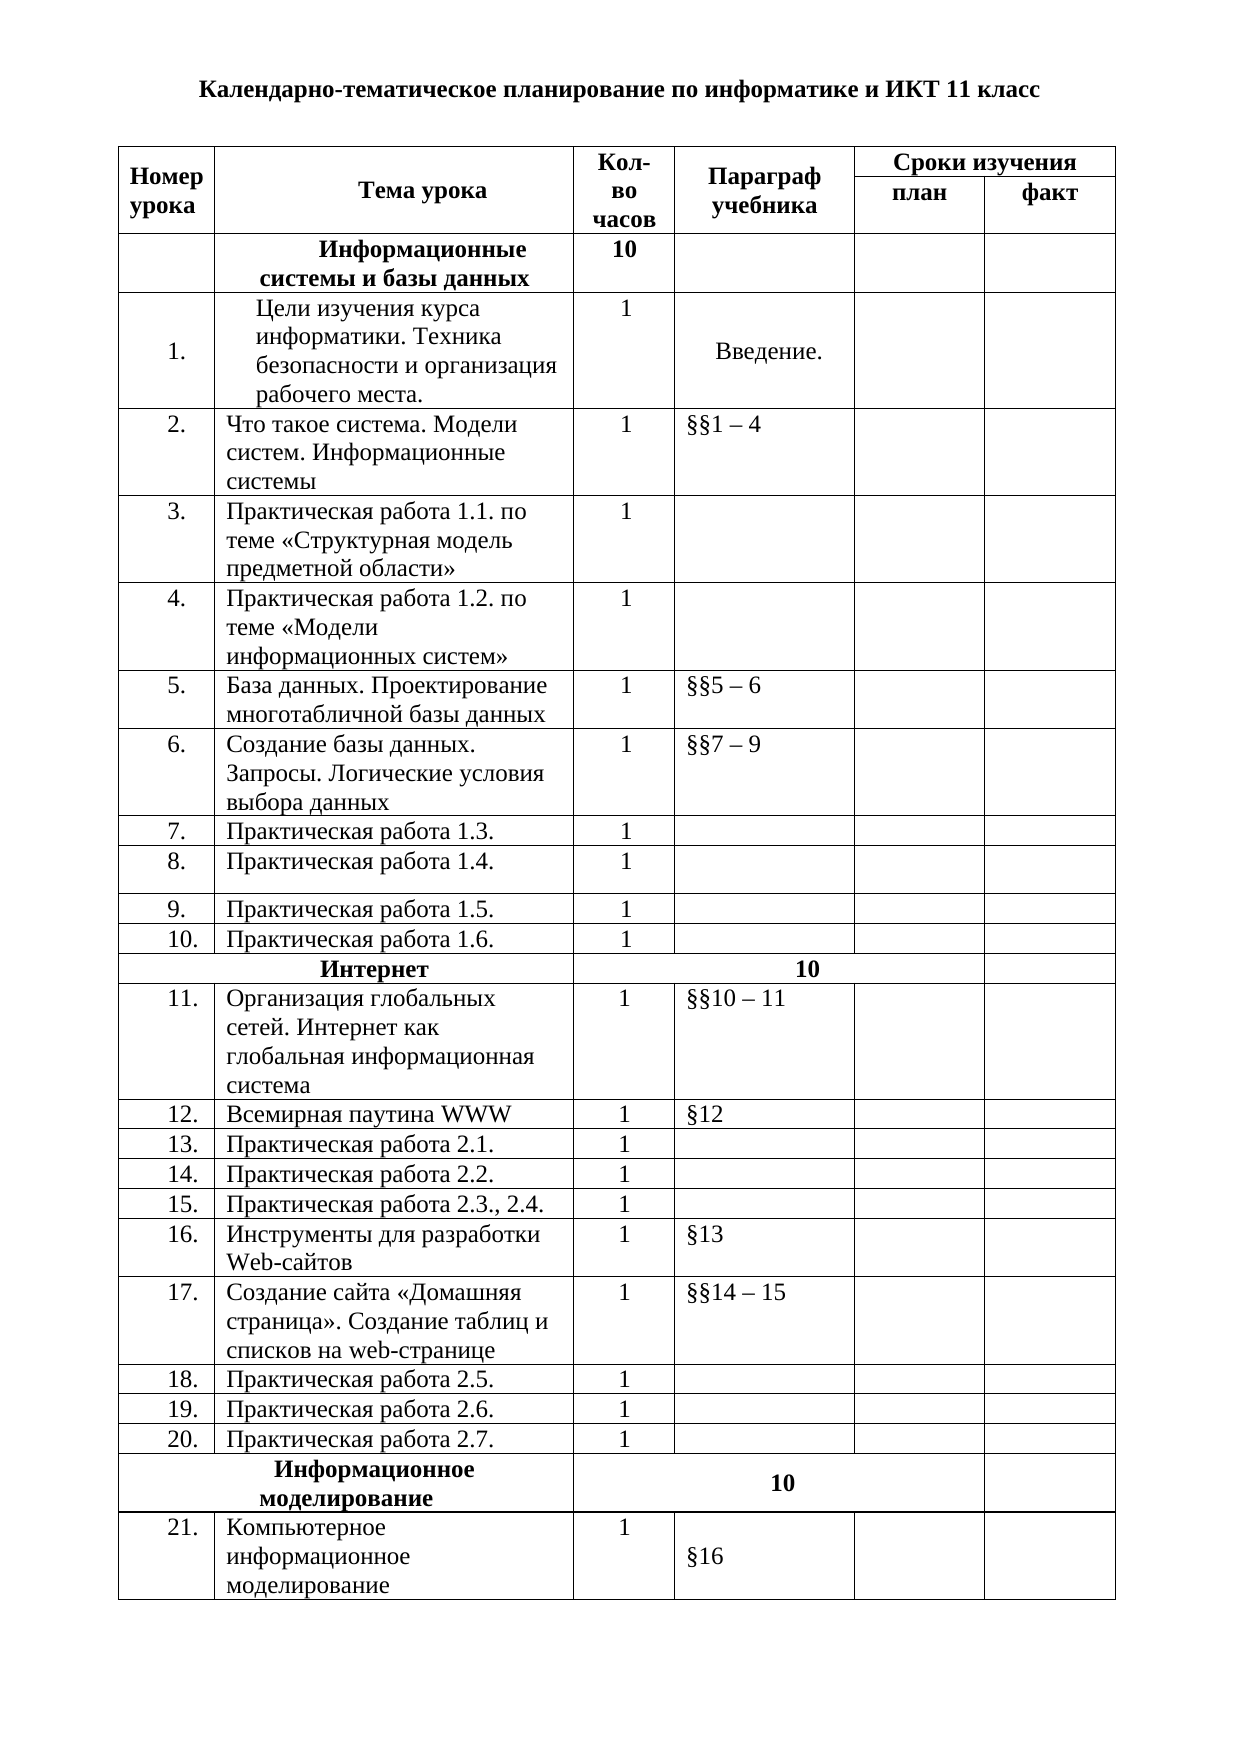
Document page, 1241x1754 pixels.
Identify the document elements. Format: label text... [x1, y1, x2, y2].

table_cell [119, 1394, 214, 1423]
table_cell [985, 1365, 1115, 1393]
table_cell [855, 1189, 984, 1218]
table_cell 1 [574, 1513, 674, 1599]
table_cell [119, 1100, 214, 1128]
table_cell Создание сайта «Домашняя страница». Создание таблиц и списков на web-странице [215, 1277, 573, 1363]
table_cell [855, 984, 984, 1098]
table_cell Цели изучения курса информатики. Техника безопасности и организация рабочего места. [215, 293, 573, 408]
table_cell Практическая работа 1.2. по теме «Модели информационных систем» [215, 583, 573, 669]
table_cell [985, 293, 1115, 408]
table_cell Организация глобальных сетей. Интернет как глобальная информационная система [215, 984, 573, 1098]
table_cell [675, 1129, 854, 1158]
table_cell [855, 894, 984, 923]
table_cell Всемирная паутина WWW [215, 1100, 573, 1128]
table_cell [985, 846, 1115, 893]
table_cell [855, 671, 984, 728]
table_cell 1 [574, 1424, 674, 1453]
table_cell 1 [574, 583, 674, 669]
table_header Сроки изучения [855, 147, 1115, 176]
table_cell [675, 1424, 854, 1453]
table_cell §16 [675, 1513, 854, 1599]
table_cell [675, 924, 854, 953]
table_cell [119, 293, 214, 408]
table_cell 1 [574, 1100, 674, 1128]
table_header Тема урока [215, 147, 573, 233]
table_cell §§1 – 4 [675, 409, 854, 495]
table_cell [675, 234, 854, 292]
table_cell [855, 409, 984, 495]
table_cell Практическая работа 2.2. [215, 1159, 573, 1188]
table_cell Практическая работа 2.5. [215, 1365, 573, 1393]
table_cell [675, 496, 854, 582]
table_cell [119, 1189, 214, 1218]
table_cell [119, 846, 214, 893]
table_cell [119, 1513, 214, 1599]
table_cell [985, 1424, 1115, 1453]
table_cell Практическая работа 2.1. [215, 1129, 573, 1158]
table_cell [985, 1394, 1115, 1423]
table_cell [985, 409, 1115, 495]
table_cell §§10 – 11 [675, 984, 854, 1098]
table_cell §§7 – 9 [675, 729, 854, 815]
table_cell [675, 1365, 854, 1393]
table_cell Информационные системы и базы данных [215, 234, 573, 292]
table_cell [855, 1129, 984, 1158]
table_cell [119, 729, 214, 815]
table_cell [119, 583, 214, 669]
table_cell 1 [574, 1365, 674, 1393]
table_cell Практическая работа 1.4. [215, 846, 573, 893]
text Календарно-тематическое планирование по информатике и ИКТ 11 класс [89, 74, 1063, 103]
table_cell 1 [574, 924, 674, 953]
table_cell 10 [574, 954, 984, 982]
table_cell 1 [574, 409, 674, 495]
table_cell [119, 234, 214, 292]
table_cell [855, 496, 984, 582]
table_cell [855, 816, 984, 845]
table_cell [855, 1277, 984, 1363]
table_cell Информационное моделирование [119, 1454, 573, 1511]
table_cell [985, 234, 1115, 292]
table_cell [985, 1159, 1115, 1188]
table_cell 1 [574, 729, 674, 815]
table_cell [985, 954, 1115, 982]
table_cell [985, 1129, 1115, 1158]
table_cell [855, 924, 984, 953]
table_cell [985, 1219, 1115, 1276]
table_cell Интернет [119, 954, 573, 982]
table_header Кол-во часов [574, 147, 674, 233]
table_cell Практическая работа 1.3. [215, 816, 573, 845]
table_cell 1 [574, 894, 674, 923]
table_cell [985, 924, 1115, 953]
table_cell [675, 846, 854, 893]
table_cell [855, 1365, 984, 1393]
table_cell [119, 1424, 214, 1453]
table_cell 1 [574, 293, 674, 408]
table_cell [675, 1159, 854, 1188]
table_cell 1 [574, 1189, 674, 1218]
table_cell Создание базы данных. Запросы. Логические условия выбора данных [215, 729, 573, 815]
table_cell [985, 671, 1115, 728]
table_cell [855, 293, 984, 408]
table_cell Компьютерное информационное моделирование [215, 1513, 573, 1599]
table_cell [675, 816, 854, 845]
table_cell 10 [574, 1454, 984, 1511]
table_cell [119, 894, 214, 923]
table_cell Практическая работа 1.1. по теме «Структурная модель предметной области» [215, 496, 573, 582]
table_cell [985, 496, 1115, 582]
table_cell 1 [574, 1129, 674, 1158]
table_cell §§5 – 6 [675, 671, 854, 728]
table_cell §§14 – 15 [675, 1277, 854, 1363]
table_cell [855, 1394, 984, 1423]
table_cell 1 [574, 1277, 674, 1363]
table_cell [675, 1189, 854, 1218]
table_cell Практическая работа 2.6. [215, 1394, 573, 1423]
table_cell [985, 583, 1115, 669]
table_cell [119, 984, 214, 1098]
table_cell [855, 1513, 984, 1599]
table_cell [985, 1513, 1115, 1599]
table_cell [119, 671, 214, 728]
table_cell [985, 816, 1115, 845]
table_cell [119, 1365, 214, 1393]
table_cell Практическая работа 1.5. [215, 894, 573, 923]
table_cell 1 [574, 671, 674, 728]
table_cell 10 [574, 234, 674, 292]
table_cell [675, 1394, 854, 1423]
table_cell 1 [574, 496, 674, 582]
table_cell [119, 816, 214, 845]
table_header Параграф учебника [675, 147, 854, 233]
table_cell [855, 234, 984, 292]
table_cell 1 [574, 1394, 674, 1423]
table_cell [855, 583, 984, 669]
table_cell [675, 583, 854, 669]
table_cell 1 [574, 1219, 674, 1276]
table_cell [985, 984, 1115, 1098]
table_cell [985, 1277, 1115, 1363]
table_cell [985, 1100, 1115, 1128]
table_cell 1 [574, 846, 674, 893]
table_cell Практическая работа 1.6. [215, 924, 573, 953]
table_cell план [855, 177, 984, 233]
table_cell [119, 924, 214, 953]
table_cell [119, 1129, 214, 1158]
table_cell [985, 894, 1115, 923]
table_cell §13 [675, 1219, 854, 1276]
table_cell [675, 894, 854, 923]
table_cell §12 [675, 1100, 854, 1128]
table_cell [855, 1100, 984, 1128]
table_cell [119, 1159, 214, 1188]
table_cell [119, 409, 214, 495]
table_cell [855, 1159, 984, 1188]
table_cell [855, 1219, 984, 1276]
table_cell [855, 1424, 984, 1453]
table_cell 1 [574, 984, 674, 1098]
table_cell [119, 1219, 214, 1276]
table_cell факт [985, 177, 1115, 233]
table_cell 1 [574, 1159, 674, 1188]
table_cell [119, 1277, 214, 1363]
table_cell Инструменты для разработки Web-сайтов [215, 1219, 573, 1276]
table_cell Введение. [675, 293, 854, 408]
table_cell [855, 729, 984, 815]
table_cell [119, 496, 214, 582]
table_cell [985, 1189, 1115, 1218]
table_cell База данных. Проектирование многотабличной базы данных [215, 671, 573, 728]
table_cell [985, 1454, 1115, 1511]
table_cell [985, 729, 1115, 815]
table_header Номер урока [119, 147, 214, 233]
table_cell Практическая работа 2.7. [215, 1424, 573, 1453]
table_cell Практическая работа 2.3., 2.4. [215, 1189, 573, 1218]
table_cell 1 [574, 816, 674, 845]
table_cell Что такое система. Модели систем. Информационные системы [215, 409, 573, 495]
table_cell [855, 846, 984, 893]
